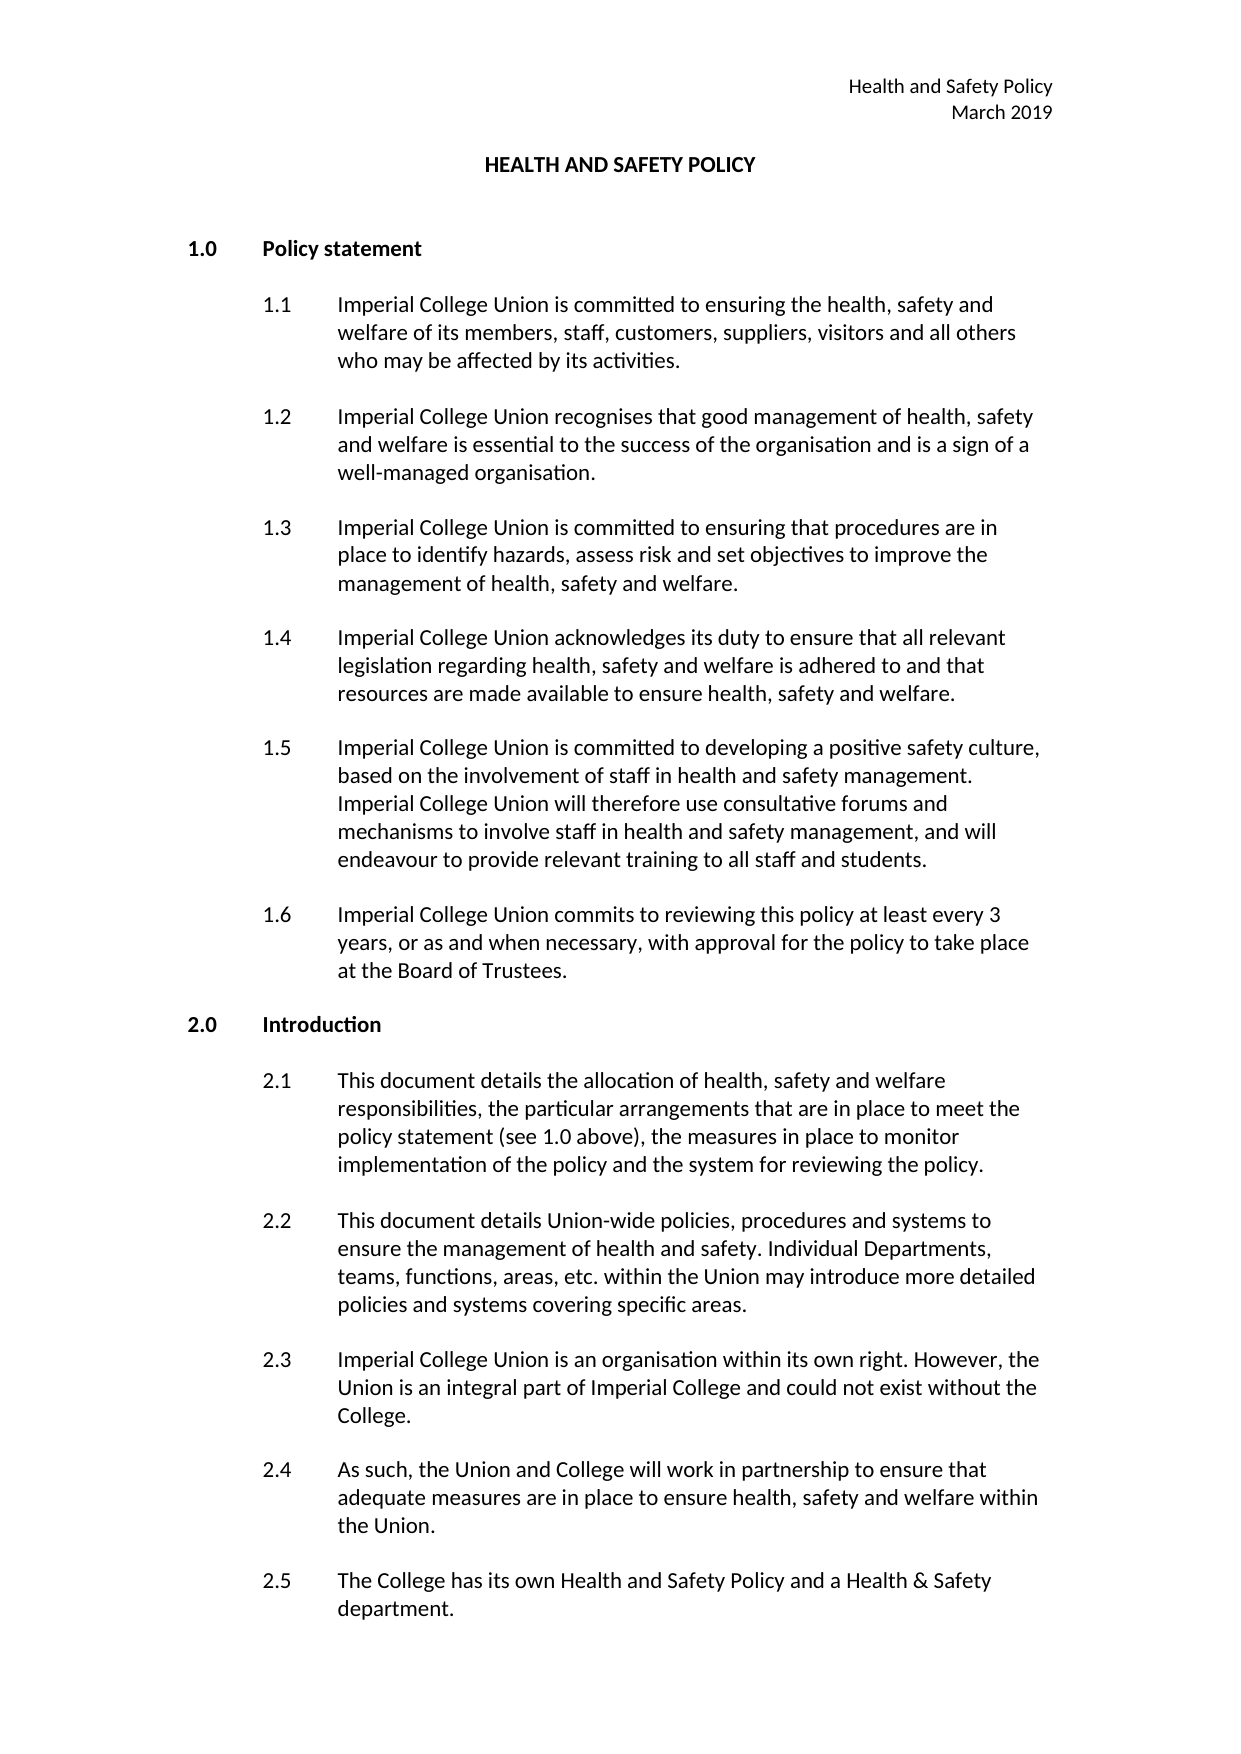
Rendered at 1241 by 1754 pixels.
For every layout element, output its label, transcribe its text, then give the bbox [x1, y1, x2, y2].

list As such, the Union and College will work in partnership to ensure that adequate measures are in place to ensure health, safety and welfare within the Union. [262, 1455, 1053, 1539]
list Imperial College Union is committed to ensuring that procedures are in place to identify hazards, assess risk and set objectives to improve the management of health, safety and welfare. [262, 513, 1053, 597]
list The College has its own Health and Safety Policy and a Health & Safety department. [262, 1566, 1053, 1622]
list Introduction [187, 1010, 1053, 1038]
text HEALTH AND SAFETY POLICY [187, 150, 1053, 178]
list This document details the allocation of health, safety and welfare responsibilities, the particular arrangements that are in place to meet the policy statement (see 1.0 above), the measures in place to monitor implementation of the policy and the system for reviewing the policy. [262, 1066, 1053, 1178]
list Imperial College Union commits to reviewing this policy at least every 3 years, or as and when necessary, with approval for the policy to take place at the Board of Trustees. [262, 900, 1053, 984]
list Imperial College Union acknowledges its duty to ensure that all relevant legislation regarding health, safety and welfare is adhered to and that resources are made available to ensure health, safety and welfare. [262, 623, 1053, 707]
list Imperial College Union is committed to ensuring the health, safety and welfare of its members, staff, customers, suppliers, visitors and all others who may be affected by its activities. [262, 290, 1053, 374]
list Imperial College Union is an organisation within its own right. However, the Union is an integral part of Imperial College and could not exist without the College. [262, 1345, 1053, 1429]
list Imperial College Union is committed to developing a positive safety culture, based on the involvement of staff in health and safety management. Imperial College Union will therefore use consultative forums and mechanisms to involve staff in health and safety management, and will endeavour to provide relevant training to all staff and students. [262, 733, 1053, 873]
list Imperial College Union recognises that good management of health, safety and welfare is essential to the success of the organisation and is a sign of a well-managed organisation. [262, 402, 1053, 486]
list Policy statement [187, 234, 1053, 262]
list This document details Union-wide policies, procedures and systems to ensure the management of health and safety. Individual Departments, teams, functions, areas, etc. within the Union may introduce more detailed policies and systems covering specific areas. [262, 1206, 1053, 1318]
